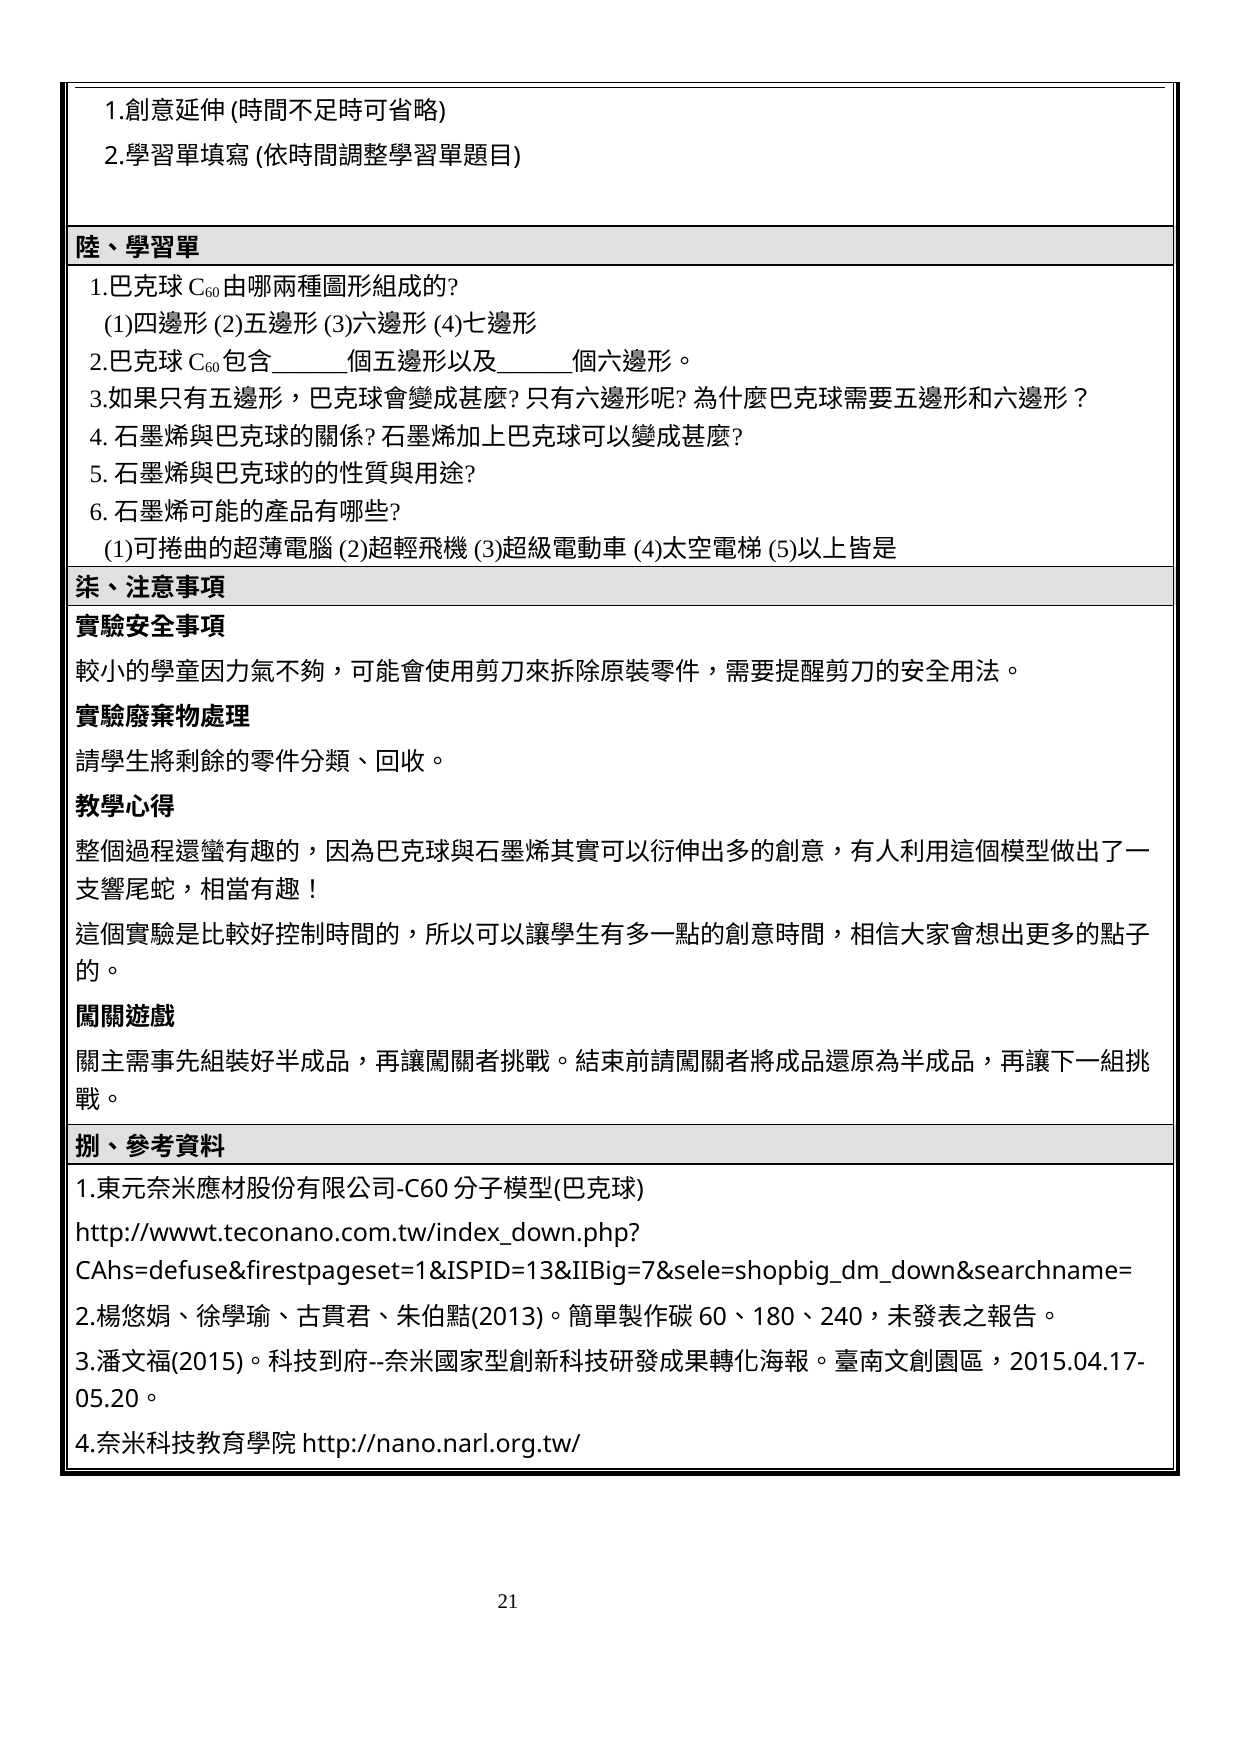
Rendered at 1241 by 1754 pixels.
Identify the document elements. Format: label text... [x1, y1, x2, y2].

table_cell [68, 83, 1173, 225]
table_cell 實驗安全事項 較小的學童因力氣不夠，可能會使用剪刀來拆除原裝零件，需要提醒剪刀的安全用法。 實驗廢棄物處理 請學生將剩餘的零件分類、回收。 教學心得 整個過程還蠻有趣的，因為巴克球與石墨烯其實可以衍伸出多的創意，有人利用這個模型做出了一支響尾蛇，相當有趣！ 這個實驗是比較好控制時間的，所以可以讓學生有多一點的創意時間，相信大家會想出更多的點子的。 闖關遊戲 關主需事先組裝好半成品，再讓闖關者挑戰。結束前請闖關者將成品還原為半成品，再讓下一組挑戰。 [68, 606, 1173, 1124]
table_cell 陸、學習單 [68, 227, 1173, 264]
table_cell 1.東元奈米應材股份有限公司-C60分子模型(巴克球) http://wwwt.teconano.com.tw/index_down.php?CAhs=defuse&firestpageset=1&ISPID=13&IIBig=7&sele=shopbig_dm_down&searchname= 2.楊悠娟、徐學瑜、古貫君、朱伯黠(2013)。簡單製作碳60、180、240，未發表之報告。 3.潘文福(2015)。科技到府--奈米國家型創新科技研發成果轉化海報。臺南文創園區，2015.04.17-05.20。 4.奈米科技教育學院 http://nano.narl.org.tw/ [68, 1165, 1173, 1468]
table_cell 1.巴克球C60由哪兩種圖形組成的? (1)四邊形 (2)五邊形 (3)六邊形 (4)七邊形 2.巴克球C60包含______個五邊形以及______個六邊形。 3.如果只有五邊形，巴克球會變成甚麼? 只有六邊形呢? 為什麼巴克球需要五邊形和六邊形？ 4. 石墨烯與巴克球的關係? 石墨烯加上巴克球可以變成甚麼? 5. 石墨烯與巴克球的的性質與用途? 6. 石墨烯可能的產品有哪些? (1)可捲曲的超薄電腦 (2)超輕飛機 (3)超級電動車 (4)太空電梯 (5)以上皆是 [68, 266, 1173, 566]
table_cell 柒、注意事項 [68, 567, 1173, 605]
table_cell 捌、參考資料 [68, 1125, 1173, 1163]
